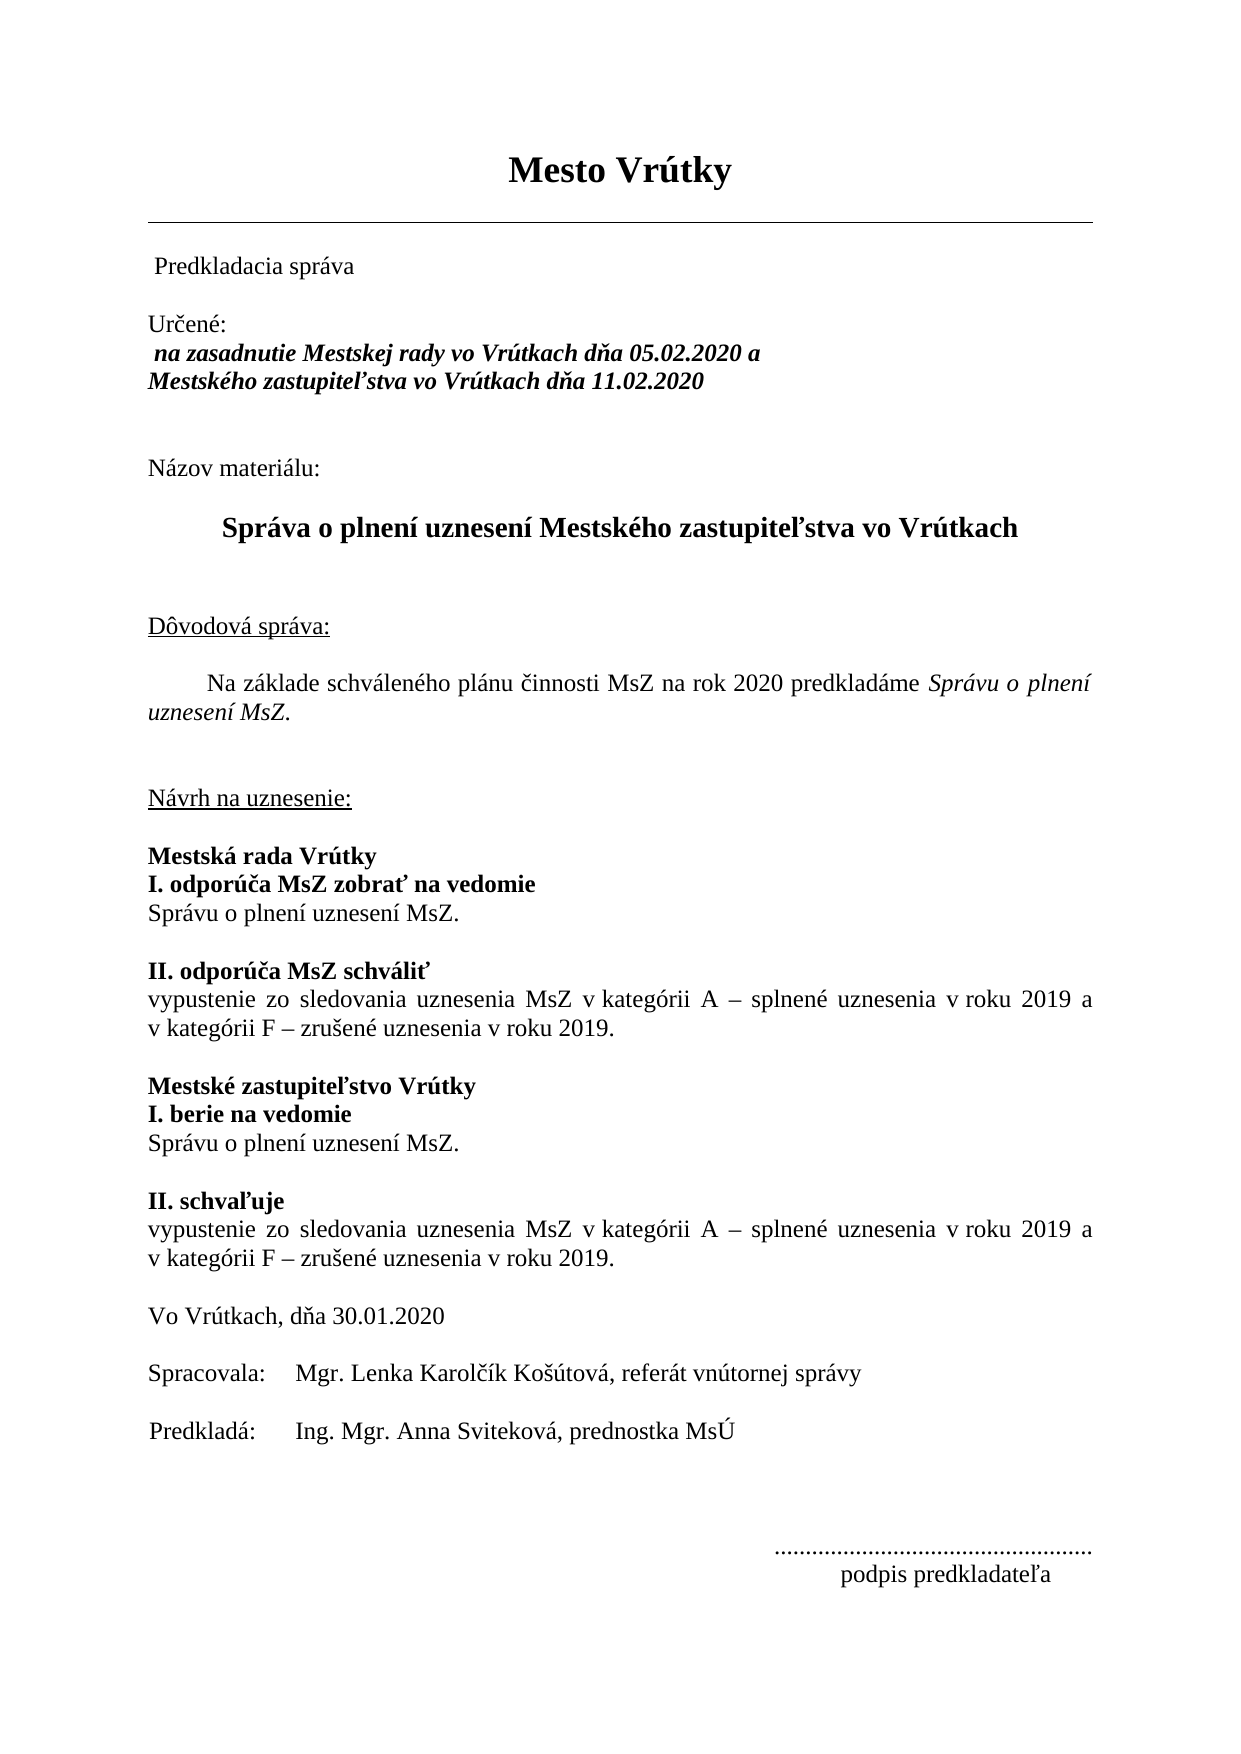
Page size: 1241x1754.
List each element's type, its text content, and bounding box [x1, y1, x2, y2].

text I. berie na vedomie [148, 1099, 1093, 1128]
text Mestská rada Vrútky [148, 841, 1093, 869]
text Správu o plnení uznesení MsZ. [148, 898, 1093, 927]
text Názov materiálu: [148, 453, 1093, 481]
text vypustenie zo sledovania uznesenia MsZ v kategórii A – splnené uznesenia v roku 2019 a v kategórii F – zrušené uznesenia v roku 2019. [148, 984, 1093, 1042]
text Spracovala: Mgr. Lenka Karolčík Košútová, referát vnútornej správy [148, 1358, 1093, 1387]
text Na základe schváleného plánu činnosti MsZ na rok 2020 predkladáme Správu o plnení uznesení MsZ. [148, 668, 1093, 726]
text Predkladacia správa [148, 251, 1093, 280]
text vypustenie zo sledovania uznesenia MsZ v kategórii A – splnené uznesenia v roku 2019 a v kategórii F – zrušené uznesenia v roku 2019. [148, 1214, 1093, 1272]
text Určené: [148, 309, 1093, 338]
text II. schvaľuje [148, 1186, 1093, 1214]
text ................................................... [148, 1531, 1093, 1559]
text Správu o plnení uznesení MsZ. [148, 1128, 1093, 1157]
text Mesto Vrútky [148, 148, 1093, 191]
text Mestského zastupiteľstva vo Vrútkach dňa 11.02.2020 [148, 366, 1093, 395]
text II. odporúča MsZ schváliť [148, 956, 1093, 984]
text I. odporúča MsZ zobrať na vedomie [148, 869, 1093, 898]
text Návrh na uznesenie: [148, 783, 1093, 812]
text Mestské zastupiteľstvo Vrútky [148, 1071, 1093, 1099]
text Správa o plnení uznesení Mestského zastupiteľstva vo Vrútkach [148, 510, 1093, 544]
text Vo Vrútkach, dňa 30.01.2020 [148, 1301, 1093, 1329]
text Predkladá: Ing. Mgr. Anna Sviteková, prednostka MsÚ [148, 1416, 1093, 1444]
text na zasadnutie Mestskej rady vo Vrútkach dňa 05.02.2020 a [148, 338, 1093, 366]
text podpis predkladateľa [148, 1559, 1093, 1588]
text Dôvodová správa: [148, 611, 1093, 639]
